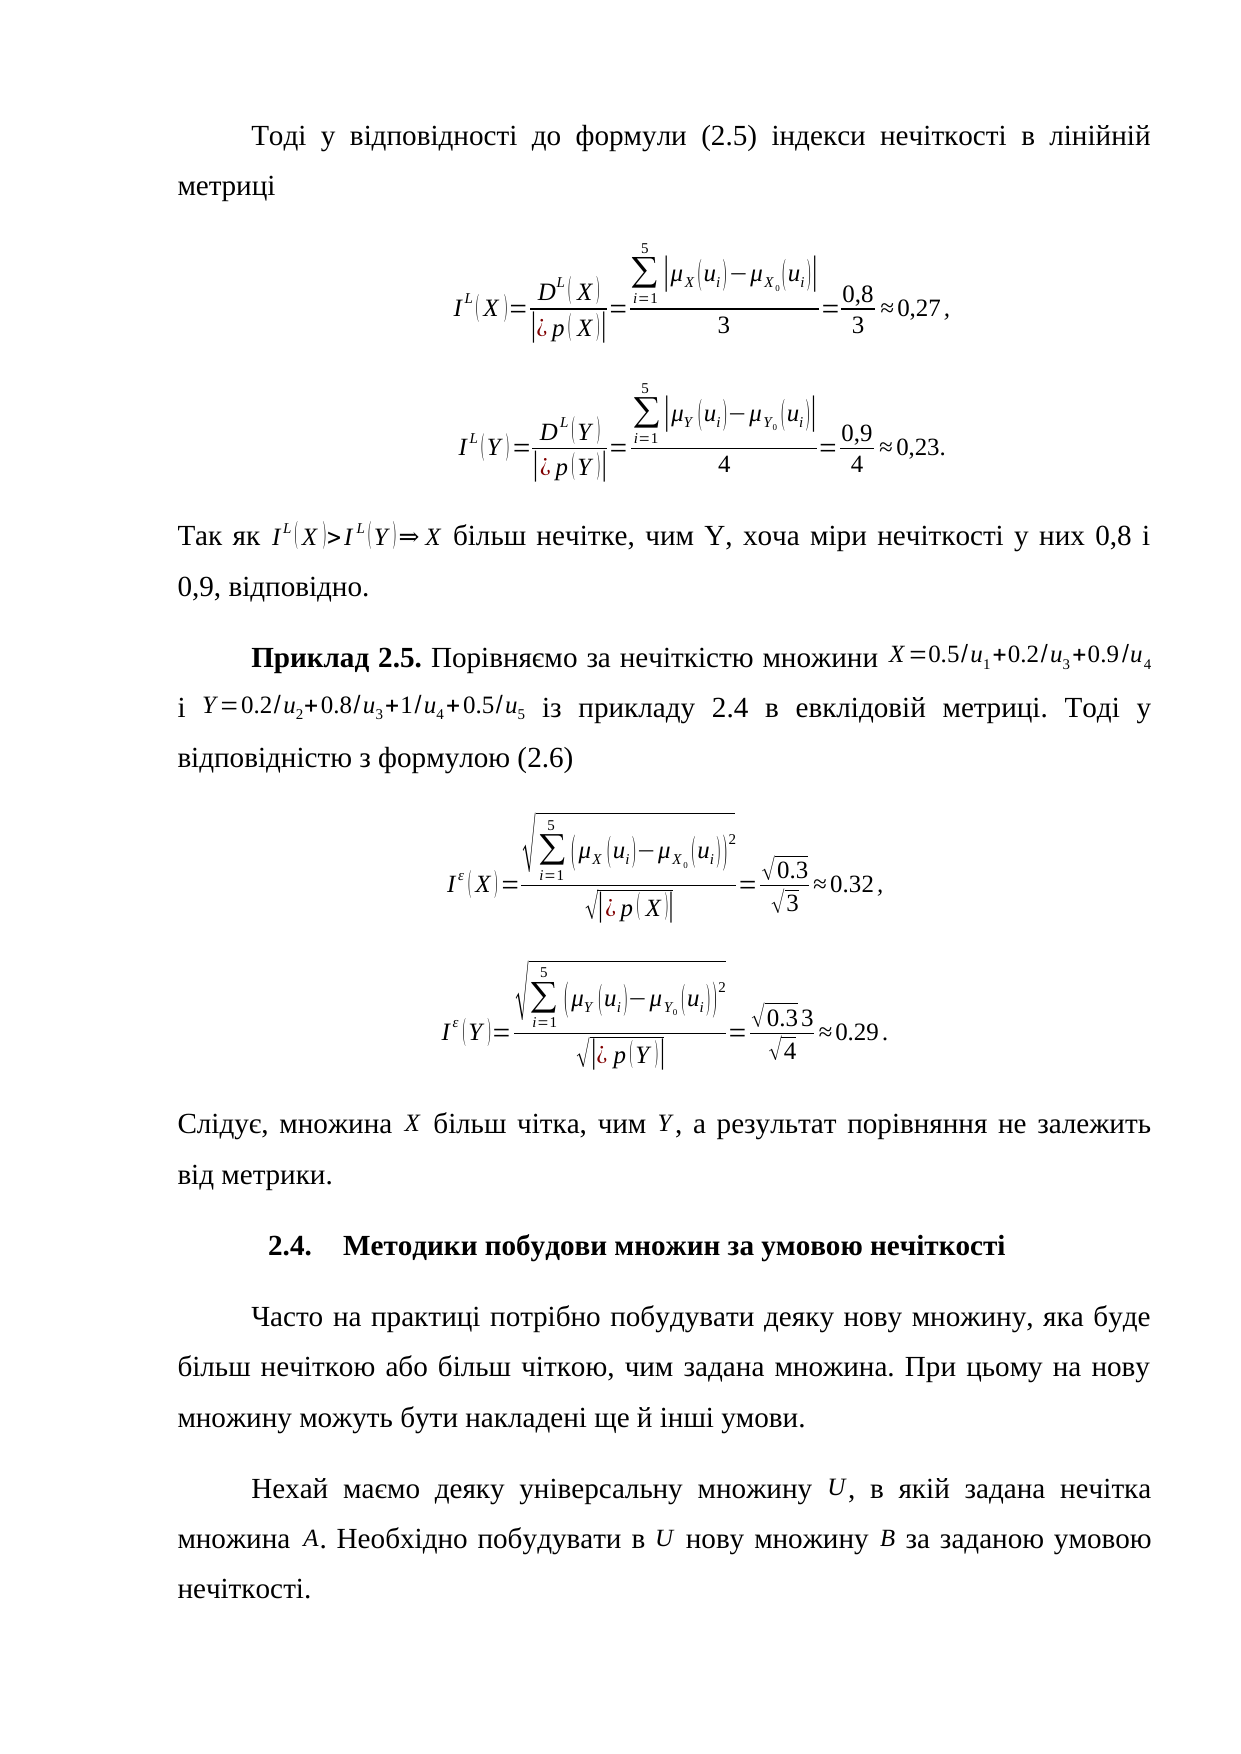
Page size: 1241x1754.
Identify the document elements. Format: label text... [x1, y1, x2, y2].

text Нехай маємо деяку універсальну множину , в якій задана нечітка множина . Необхідно побудувати в нову множину за заданою умовою нечіткості. [177, 1471, 1152, 1605]
text Тоді у відповідності до формули (2.5) індекси нечіткості в лінійній метриці [177, 118, 1152, 202]
text Часто на практиці потрібно побудувати деяку нову множину, яка буде більш нечіткою або більш чіткою, чим задана множина. При цьому на нову множину можуть бути накладені ще й інші умови. [177, 1299, 1152, 1433]
list Методики побудови множин за умовою нечіткості [268, 1228, 1152, 1262]
text Так як більш нечітке, чим Y, хоча міри нечіткості у них 0,8 і 0,9, відповідно. [177, 518, 1152, 602]
text Слідує, множина більш чітка, чим , а результат порівняння не залежить від метрики. [177, 1107, 1152, 1190]
text Приклад 2.5. Порівняємо за нечіткістю множини і із прикладу 2.4 в евклідовій метриці. Тоді у відповідністю з формулою (2.6) [177, 640, 1152, 774]
